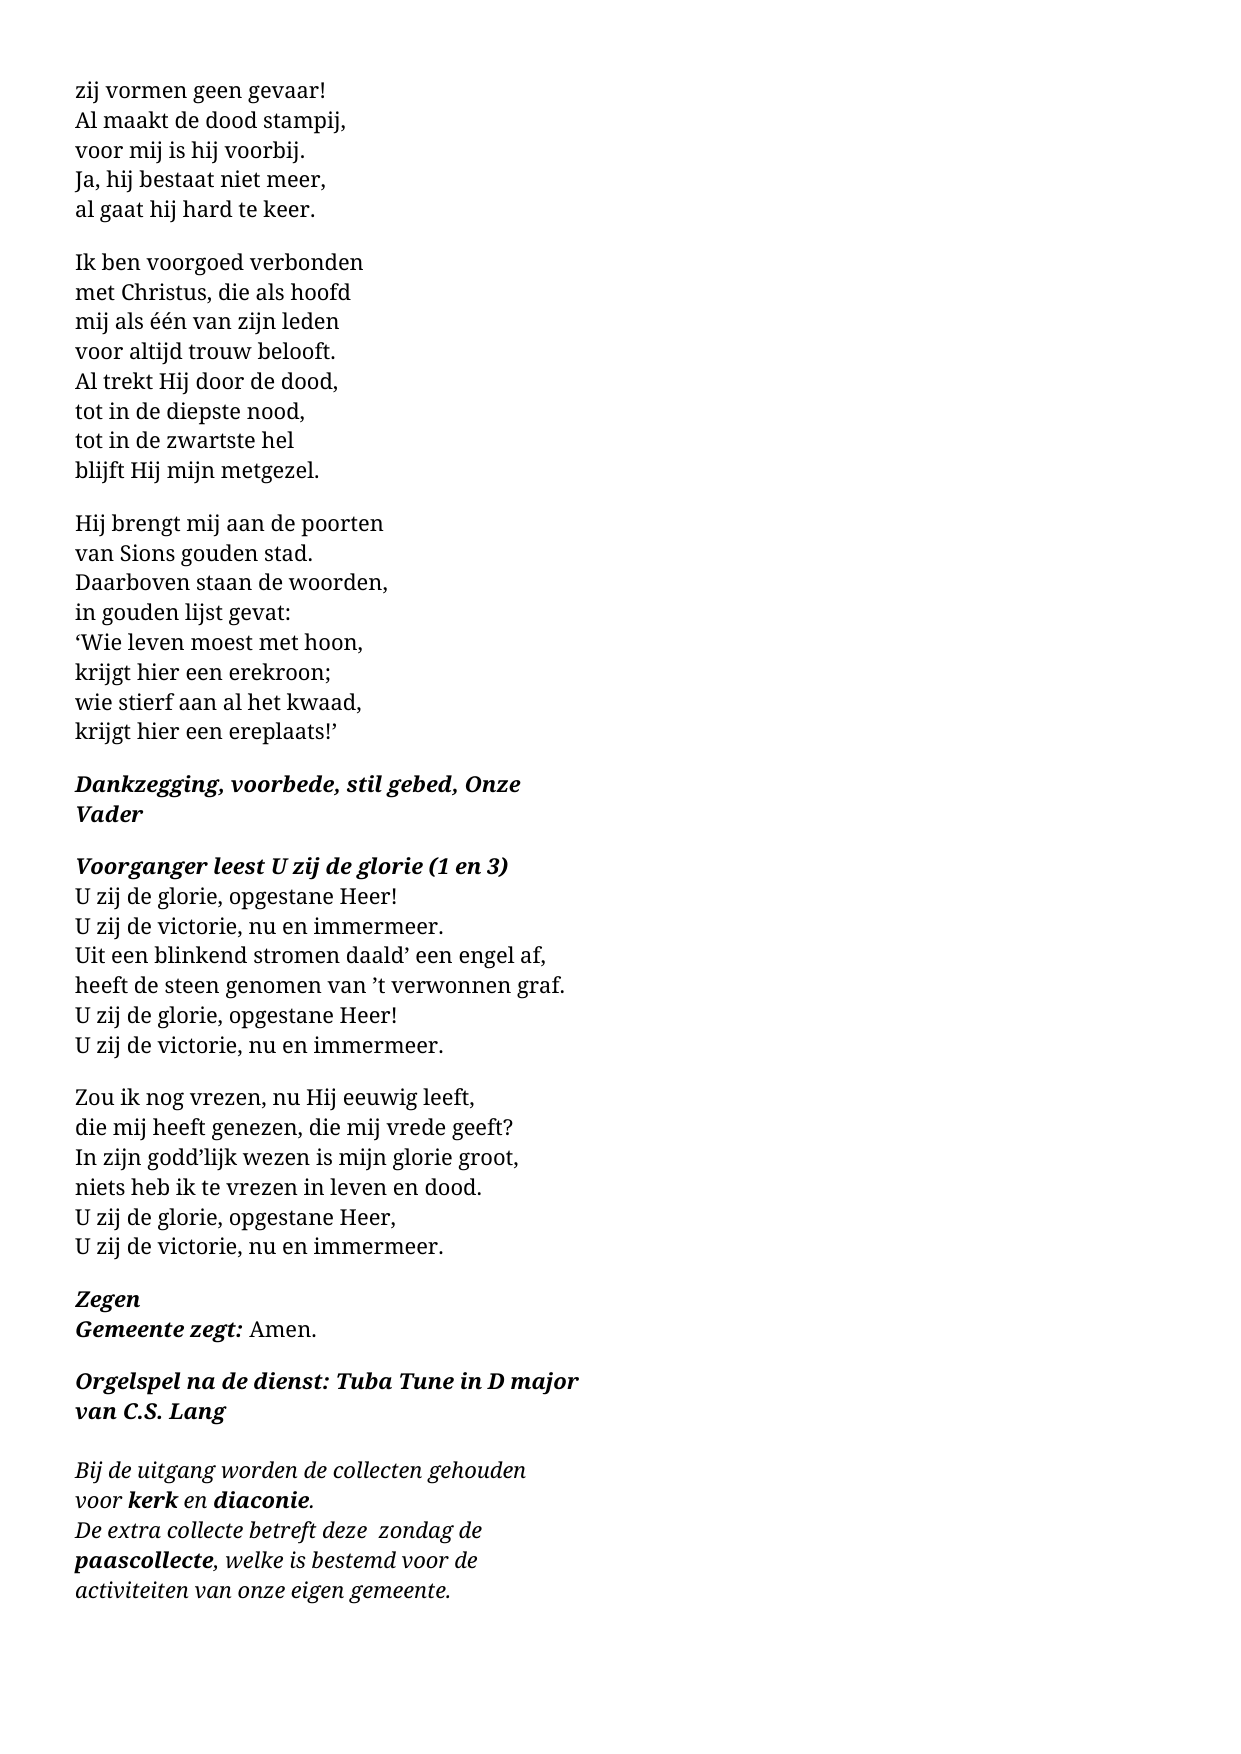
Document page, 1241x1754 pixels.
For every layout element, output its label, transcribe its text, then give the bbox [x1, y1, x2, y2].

text Zegen [75, 1284, 583, 1313]
text Ja, hij bestaat niet meer, [75, 164, 583, 194]
text krijgt hier een erekroon; [75, 657, 583, 686]
text Hij brengt mij aan de poorten [75, 508, 583, 537]
text U zij de victorie, nu en immermeer. [75, 1030, 583, 1059]
text Dankzegging, voorbede, stil gebed, Onze Vader [75, 769, 583, 828]
text zij vormen geen gevaar! [75, 75, 583, 105]
text Uit een blinkend stromen daald’ een engel af, [75, 940, 583, 970]
text Ik ben voorgoed verbonden [75, 247, 583, 276]
text ‘Wie leven moest met hoon, [75, 627, 583, 657]
text Al trekt Hij door de dood, [75, 366, 583, 396]
text van Sions gouden stad. [75, 537, 583, 567]
text Gemeente zegt: Amen. [75, 1313, 583, 1343]
text Orgelspel na de dienst: Tuba Tune in D major van C.S. Lang [75, 1366, 583, 1426]
text U zij de glorie, opgestane Heer! [75, 881, 583, 911]
text mij als één van zijn leden [75, 306, 583, 336]
text U zij de victorie, nu en immermeer. [75, 1231, 583, 1261]
text tot in de diepste nood, [75, 396, 583, 425]
text In zijn godd’lijk wezen is mijn glorie groot, [75, 1142, 583, 1172]
text Daarboven staan de woorden, [75, 567, 583, 597]
text U zij de glorie, opgestane Heer, [75, 1201, 583, 1231]
text niets heb ik te vrezen in leven en dood. [75, 1172, 583, 1201]
text De extra collecte betreft deze zondag de paascollecte, welke is bestemd voor de activiteiten van onze eigen gemeente. [75, 1515, 583, 1604]
text voor mij is hij voorbij. [75, 134, 583, 164]
text Voorganger leest U zij de glorie (1 en 3) [75, 851, 583, 881]
text met Christus, die als hoofd [75, 276, 583, 306]
text U zij de victorie, nu en immermeer. [75, 911, 583, 940]
text wie stierf aan al het kwaad, [75, 686, 583, 716]
text die mij heeft genezen, die mij vrede geeft? [75, 1112, 583, 1142]
text krijgt hier een ereplaats!’ [75, 716, 583, 746]
text voor altijd trouw belooft. [75, 336, 583, 366]
text U zij de glorie, opgestane Heer! [75, 1000, 583, 1030]
text Zou ik nog vrezen, nu Hij eeuwig leeft, [75, 1082, 583, 1112]
text heeft de steen genomen van ’t verwonnen graf. [75, 970, 583, 1000]
text blijft Hij mijn metgezel. [75, 455, 583, 485]
text Bij de uitgang worden de collecten gehouden voor kerk en diaconie. [75, 1455, 583, 1515]
text tot in de zwartste hel [75, 425, 583, 455]
text Al maakt de dood stampij, [75, 105, 583, 134]
text in gouden lijst gevat: [75, 597, 583, 627]
text al gaat hij hard te keer. [75, 194, 583, 224]
